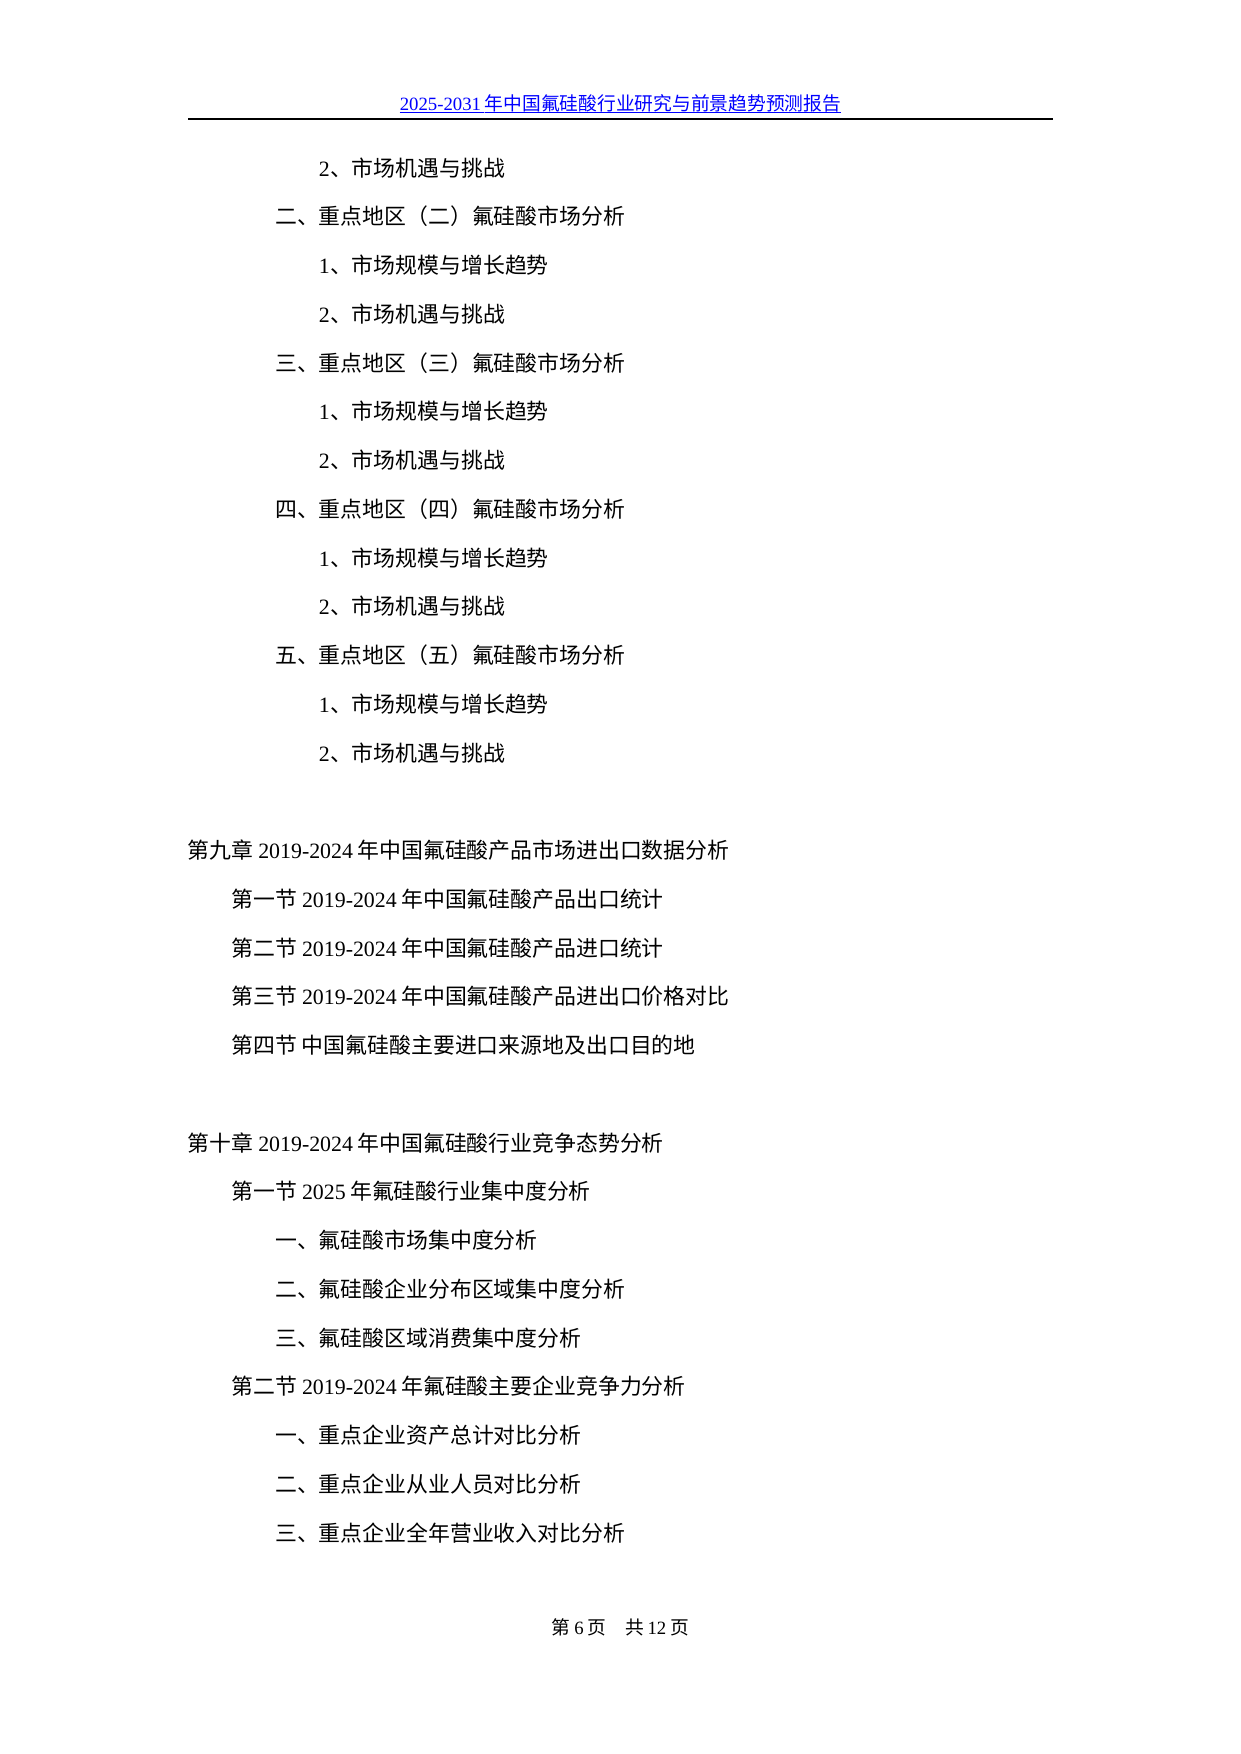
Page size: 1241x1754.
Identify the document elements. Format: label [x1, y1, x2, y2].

text [187, 150, 1053, 1548]
